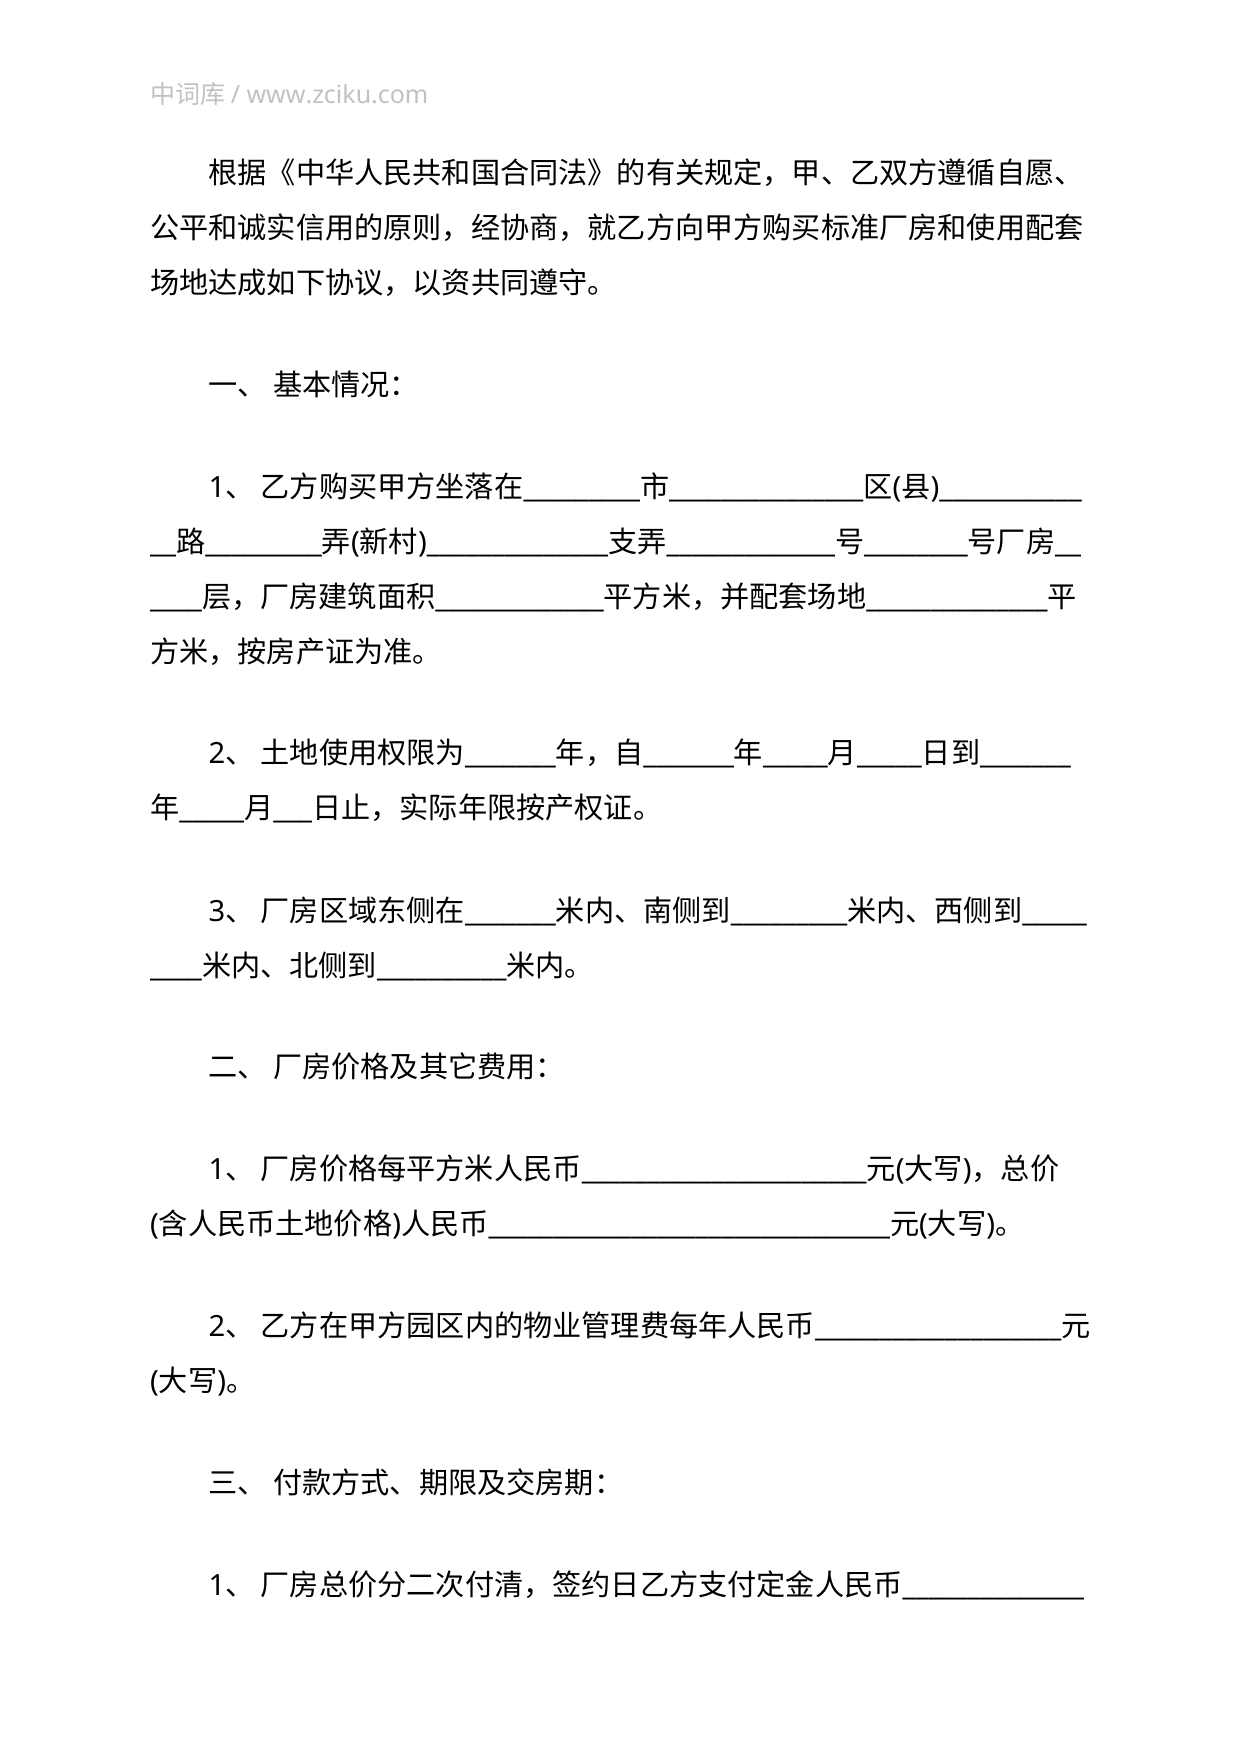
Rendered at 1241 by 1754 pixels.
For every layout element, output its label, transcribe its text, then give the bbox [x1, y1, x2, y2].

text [150, 1562, 1090, 1604]
text 三、 付款方式、期限及交房期： [150, 1460, 1090, 1502]
text 3、 厂房区域东侧在_______米内、南侧到_________米内、西侧到_________米内、北侧到__________米内。 [150, 887, 1090, 984]
text 根据《中华人民共和国合同法》的有关规定，甲、乙双方遵循自愿、公平和诚实信用的原则，经协商，就乙方向甲方购买标准厂房和使用配套场地达成如下协议，以资共同遵守。 [150, 150, 1090, 302]
text 1、 厂房价格每平方米人民币______________________元(大写)，总价(含人民币土地价格)人民币_______________________________元(大写)。 [150, 1146, 1090, 1243]
text 2、 乙方在甲方园区内的物业管理费每年人民币___________________元(大写)。 [150, 1303, 1090, 1400]
text 2、 土地使用权限为_______年，自_______年_____月_____日到_______年_____月___日止，实际年限按产权证。 [150, 730, 1090, 827]
text 1、 乙方购买甲方坐落在_________市_______________区(县)_____________路_________弄(新村)______________支弄_____________号________号厂房______层，厂房建筑面积_____________平方米，并配套场地______________平方米，按房产证为准。 [150, 463, 1090, 671]
text 二、 厂房价格及其它费用： [150, 1044, 1090, 1086]
text 一、 基本情况： [150, 362, 1090, 404]
